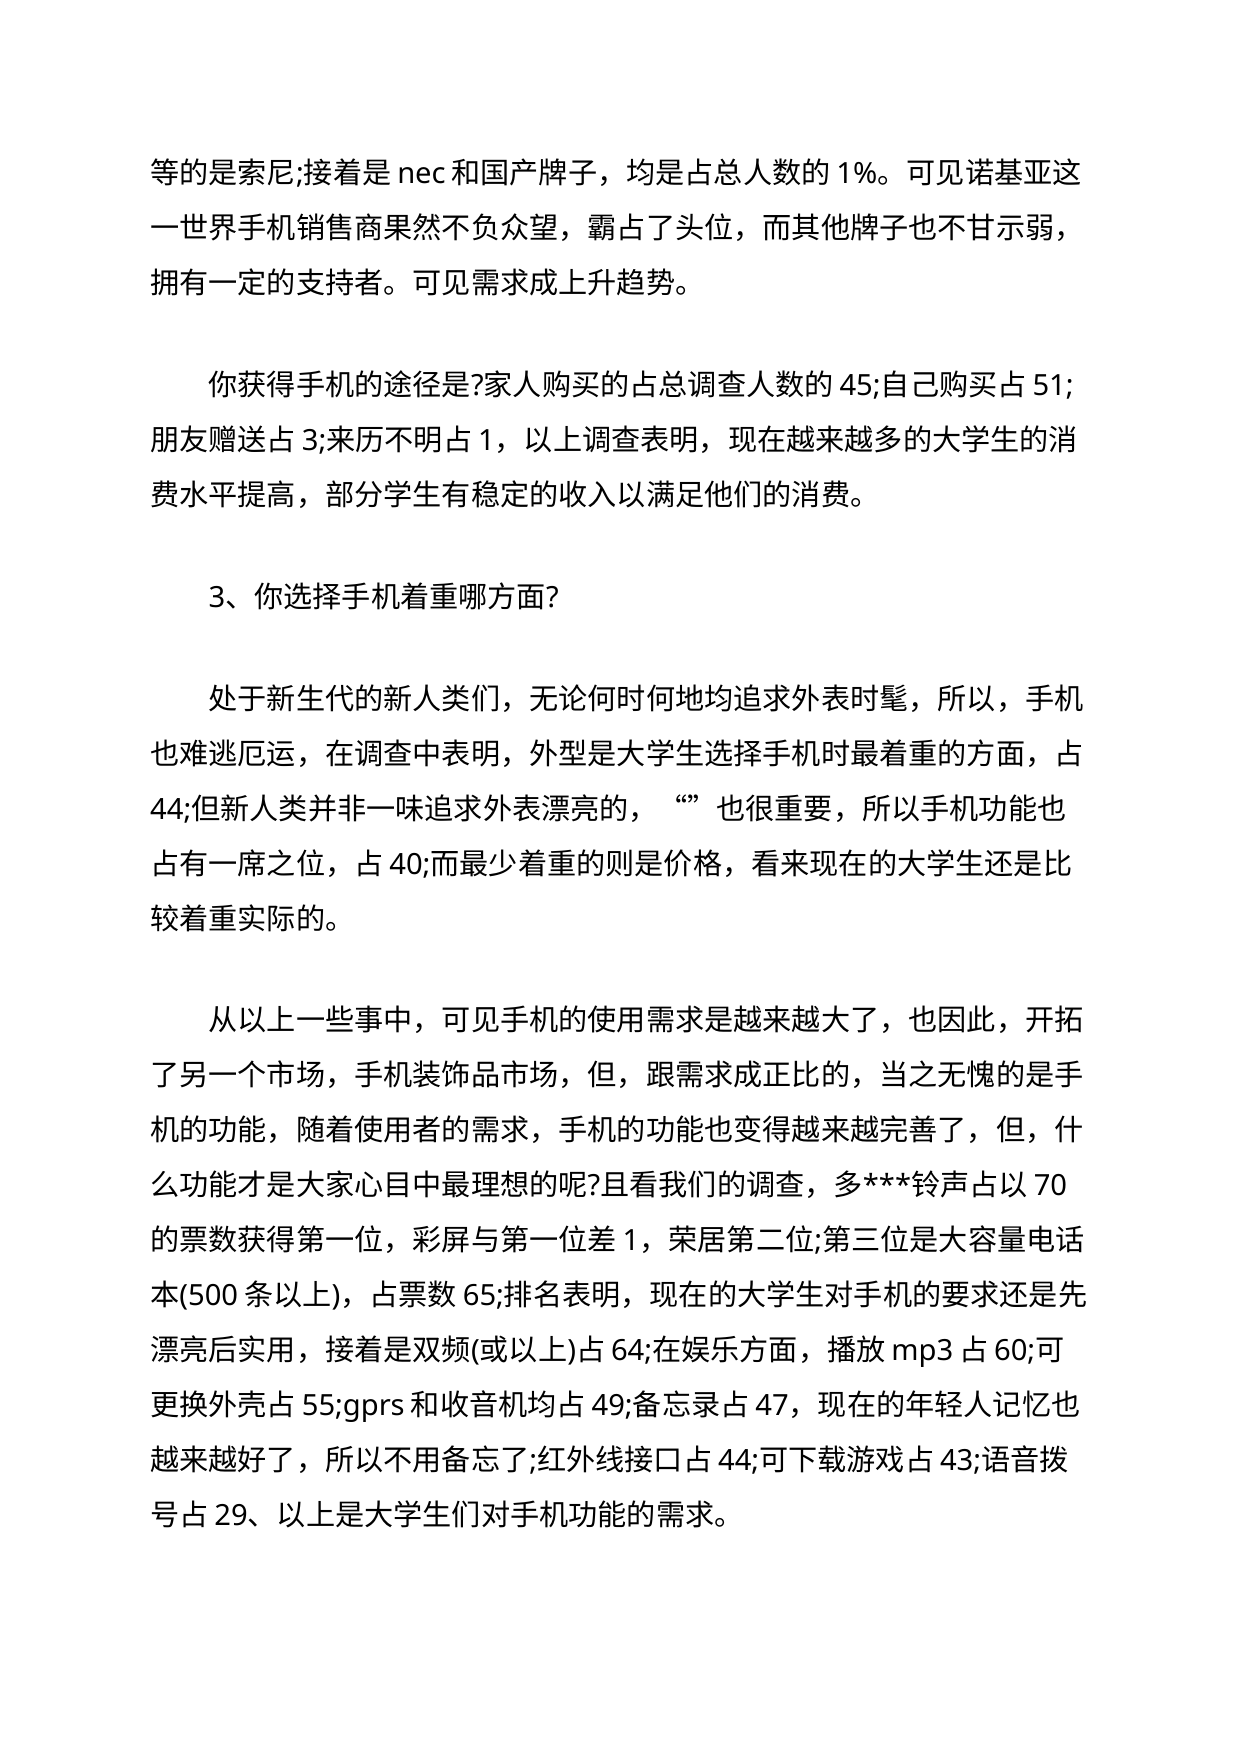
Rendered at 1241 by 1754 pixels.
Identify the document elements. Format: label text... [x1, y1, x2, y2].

text 处于新生代的新人类们，无论何时何地均追求外表时髦，所以，手机也难逃厄运，在调查中表明，外型是大学生选择手机时最着重的方面，占44;但新人类并非一味追求外表漂亮的，“”也很重要，所以手机功能也占有一席之位，占40;而最少着重的则是价格，看来现在的大学生还是比较着重实际的。 [150, 675, 1090, 937]
text 从以上一些事中，可见手机的使用需求是越来越大了，也因此，开拓了另一个市场，手机装饰品市场，但，跟需求成正比的，当之无愧的是手机的功能，随着使用者的需求，手机的功能也变得越来越完善了，但，什么功能才是大家心目中最理想的呢?且看我们的调查，多***铃声占以70的票数获得第一位，彩屏与第一位差1，荣居第二位;第三位是大容量电话本(500条以上)，占票数65;排名表明，现在的大学生对手机的要求还是先漂亮后实用，接着是双频(或以上)占64;在娱乐方面，播放mp3占60;可更换外壳占55;gprs和收音机均占49;备忘录占47，现在的年轻人记忆也越来越好了，所以不用备忘了;红外线接口占44;可下载游戏占43;语音拨号占29、以上是大学生们对手机功能的需求。 [150, 997, 1090, 1534]
text 3、你选择手机着重哪方面? [150, 573, 1090, 616]
text 你获得手机的途径是?家人购买的占总调查人数的45;自己购买占51;朋友赠送占3;来历不明占1，以上调查表明，现在越来越多的大学生的消费水平提高，部分学生有稳定的收入以满足他们的消费。 [150, 362, 1090, 514]
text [150, 150, 1090, 302]
